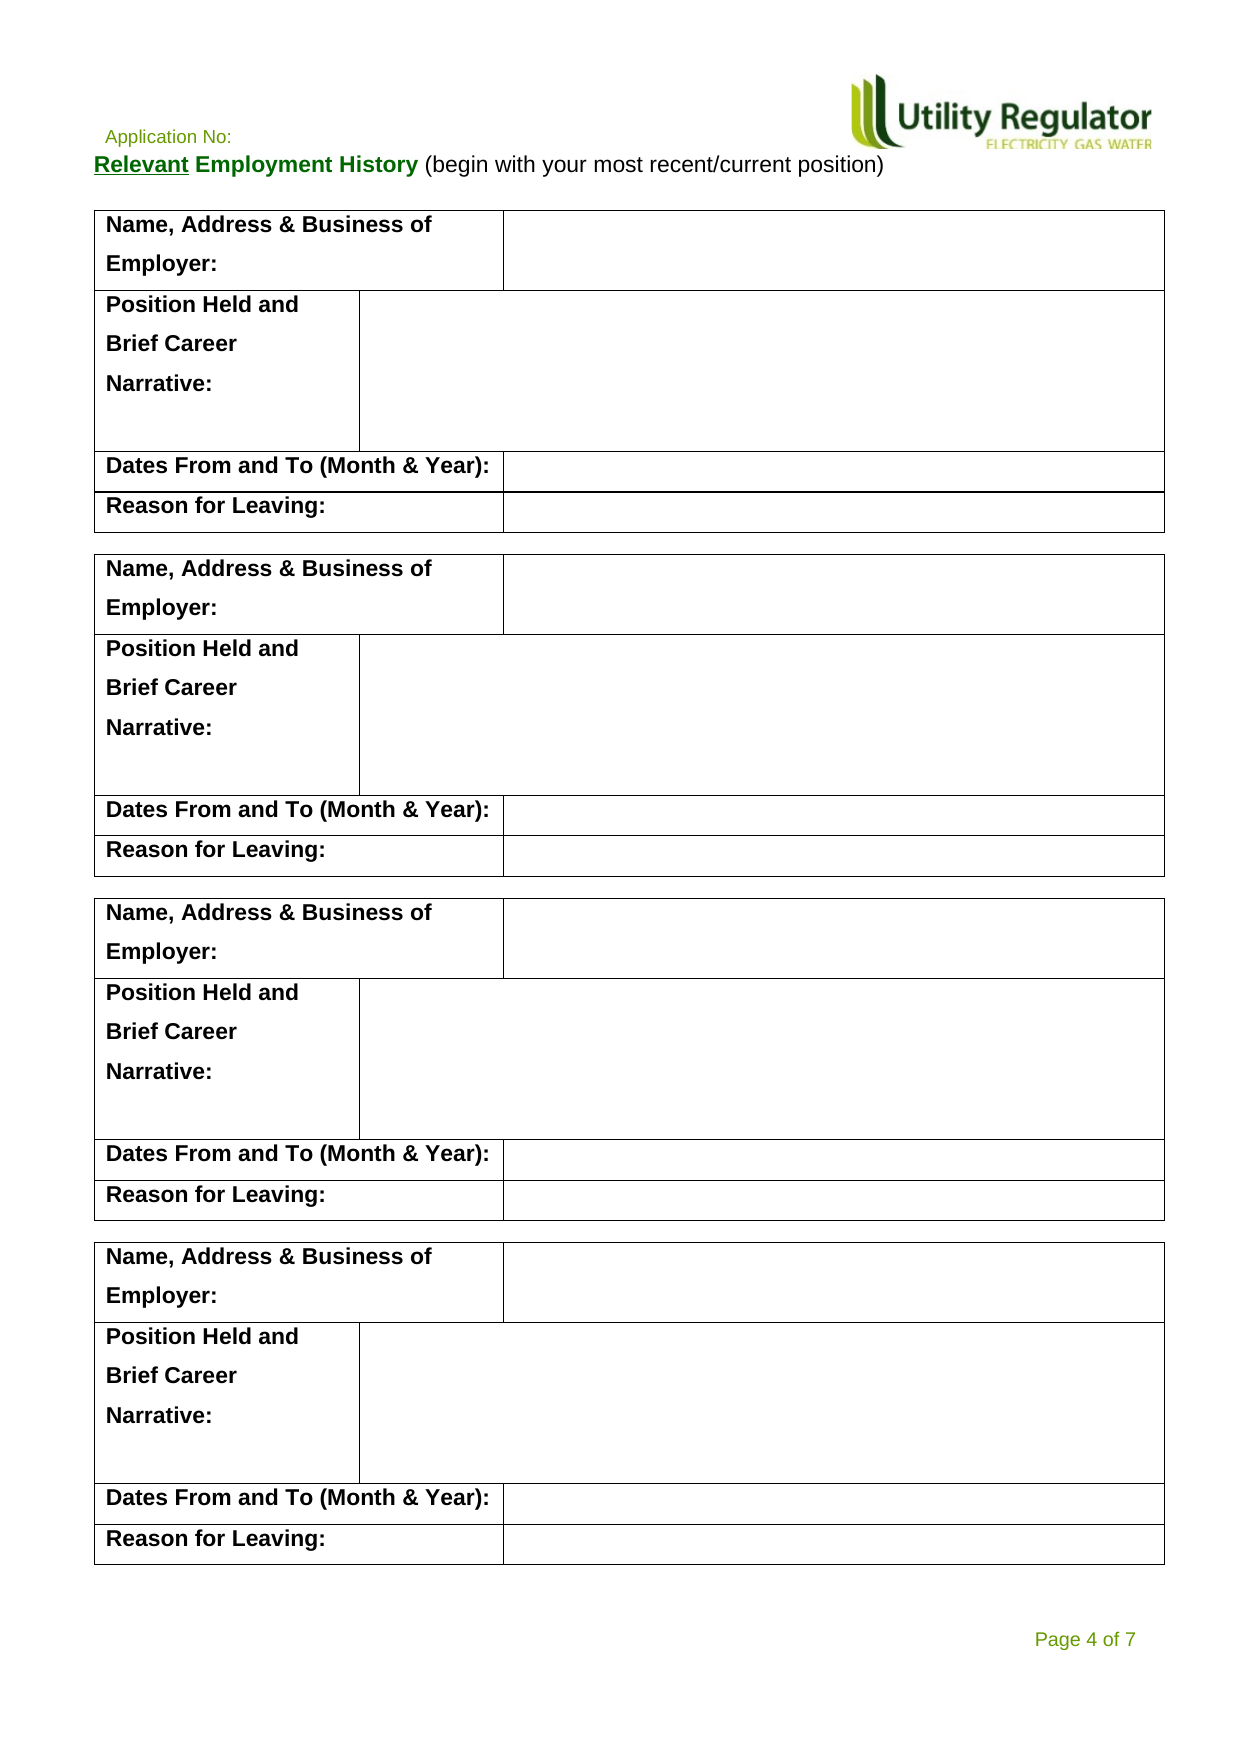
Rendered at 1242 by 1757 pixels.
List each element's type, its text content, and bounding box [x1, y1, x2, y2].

table_cell [504, 836, 1164, 876]
table_cell [504, 1525, 1164, 1564]
table_cell Dates From and To (Month & Year): [95, 1484, 503, 1523]
table_header Name, Address & Business of Employer: [95, 1243, 503, 1322]
text Relevant Employment History (begin with your most recent/current position) [94, 151, 1167, 178]
table_cell [504, 1181, 1164, 1220]
table_header Name, Address & Business of Employer: [95, 211, 503, 290]
table_header Name, Address & Business of Employer: [95, 555, 503, 634]
table_cell Reason for Leaving: [95, 1181, 503, 1220]
picture [851, 74, 1152, 149]
table_cell [360, 635, 1164, 795]
table_cell Reason for Leaving: [95, 493, 503, 532]
table_cell Position Held and Brief Career Narrative: [95, 979, 359, 1139]
table_header Name, Address & Business of Employer: [95, 899, 503, 978]
table_cell [504, 796, 1164, 835]
table_cell Reason for Leaving: [95, 836, 503, 876]
table_header [504, 899, 1164, 978]
table_cell [360, 979, 1164, 1139]
table_cell [504, 493, 1164, 532]
table_header [504, 555, 1164, 634]
table_cell Position Held and Brief Career Narrative: [95, 1323, 359, 1483]
table_cell Position Held and Brief Career Narrative: [95, 635, 359, 795]
table_cell [504, 1484, 1164, 1523]
table_cell Position Held and Brief Career Narrative: [95, 291, 359, 451]
table_cell Dates From and To (Month & Year): [95, 1140, 503, 1179]
table_cell Dates From and To (Month & Year): [95, 452, 503, 491]
table_header [504, 211, 1164, 290]
table_cell [504, 1140, 1164, 1179]
table_cell Dates From and To (Month & Year): [95, 796, 503, 835]
table_cell [504, 452, 1164, 491]
table_cell [360, 291, 1164, 451]
table_cell [360, 1323, 1164, 1483]
table_cell Reason for Leaving: [95, 1525, 503, 1564]
table_header [504, 1243, 1164, 1322]
